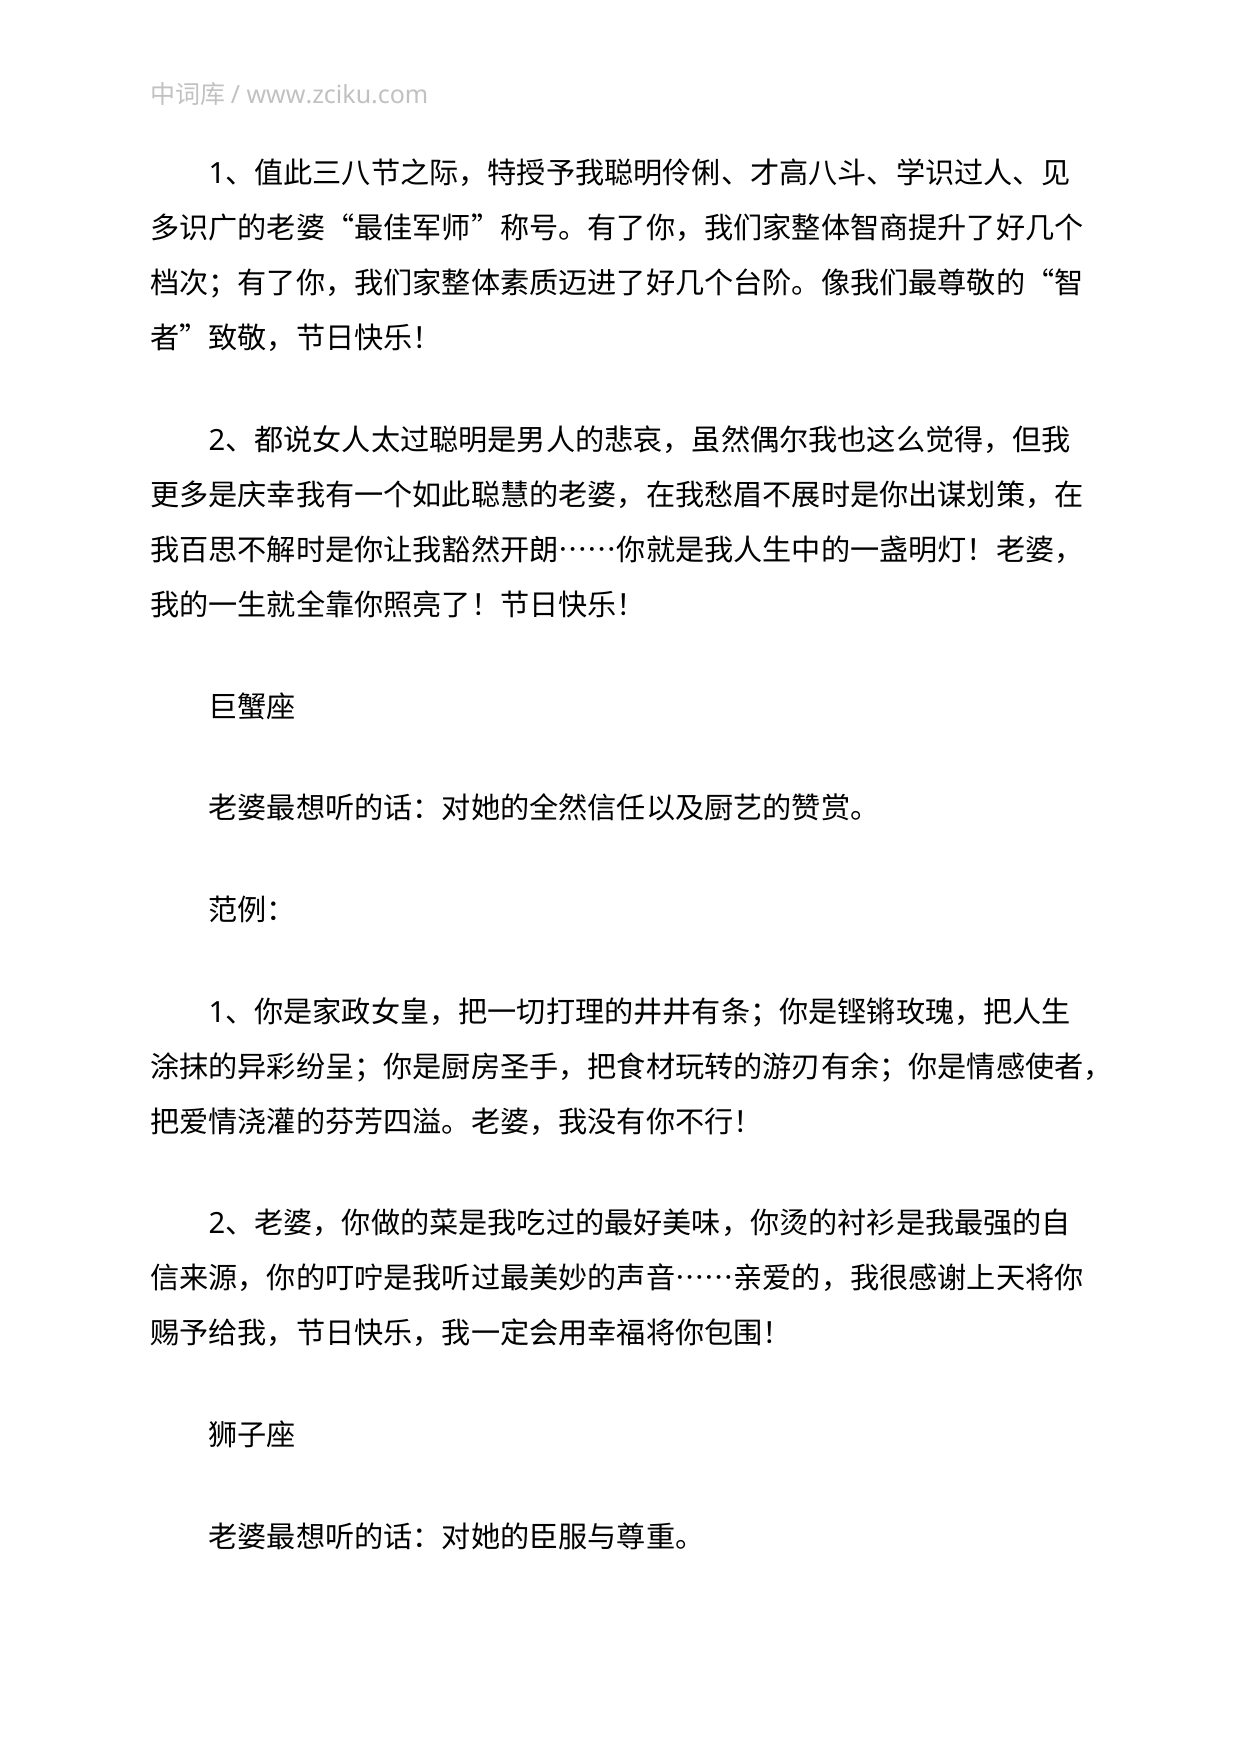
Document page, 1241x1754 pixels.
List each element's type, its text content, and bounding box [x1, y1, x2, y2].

text 范例： [150, 887, 1090, 929]
text 1、值此三八节之际，特授予我聪明伶俐、才高八斗、学识过人、见多识广的老婆“最佳军师”称号。有了你，我们家整体智商提升了好几个档次；有了你，我们家整体素质迈进了好几个台阶。像我们最尊敬的“智者”致敬，节日快乐！ [150, 150, 1090, 357]
text 2、老婆，你做的菜是我吃过的最好美味，你烫的衬衫是我最强的自信来源，你的叮咛是我听过最美妙的声音……亲爱的，我很感谢上天将你赐予给我，节日快乐，我一定会用幸福将你包围！ [150, 1200, 1090, 1352]
text 狮子座 [150, 1412, 1090, 1454]
text 老婆最想听的话：对她的臣服与尊重。 [150, 1513, 1090, 1556]
text 1、你是家政女皇，把一切打理的井井有条；你是铿锵玫瑰，把人生涂抹的异彩纷呈；你是厨房圣手，把食材玩转的游刃有余；你是情感使者，把爱情浇灌的芬芳四溢。老婆，我没有你不行！ [150, 988, 1090, 1141]
text 老婆最想听的话：对她的全然信任以及厨艺的赞赏。 [150, 785, 1090, 827]
text 巨蟹座 [150, 683, 1090, 725]
text 2、都说女人太过聪明是男人的悲哀，虽然偶尔我也这么觉得，但我更多是庆幸我有一个如此聪慧的老婆，在我愁眉不展时是你出谋划策，在我百思不解时是你让我豁然开朗……你就是我人生中的一盏明灯！老婆，我的一生就全靠你照亮了！节日快乐！ [150, 417, 1090, 624]
